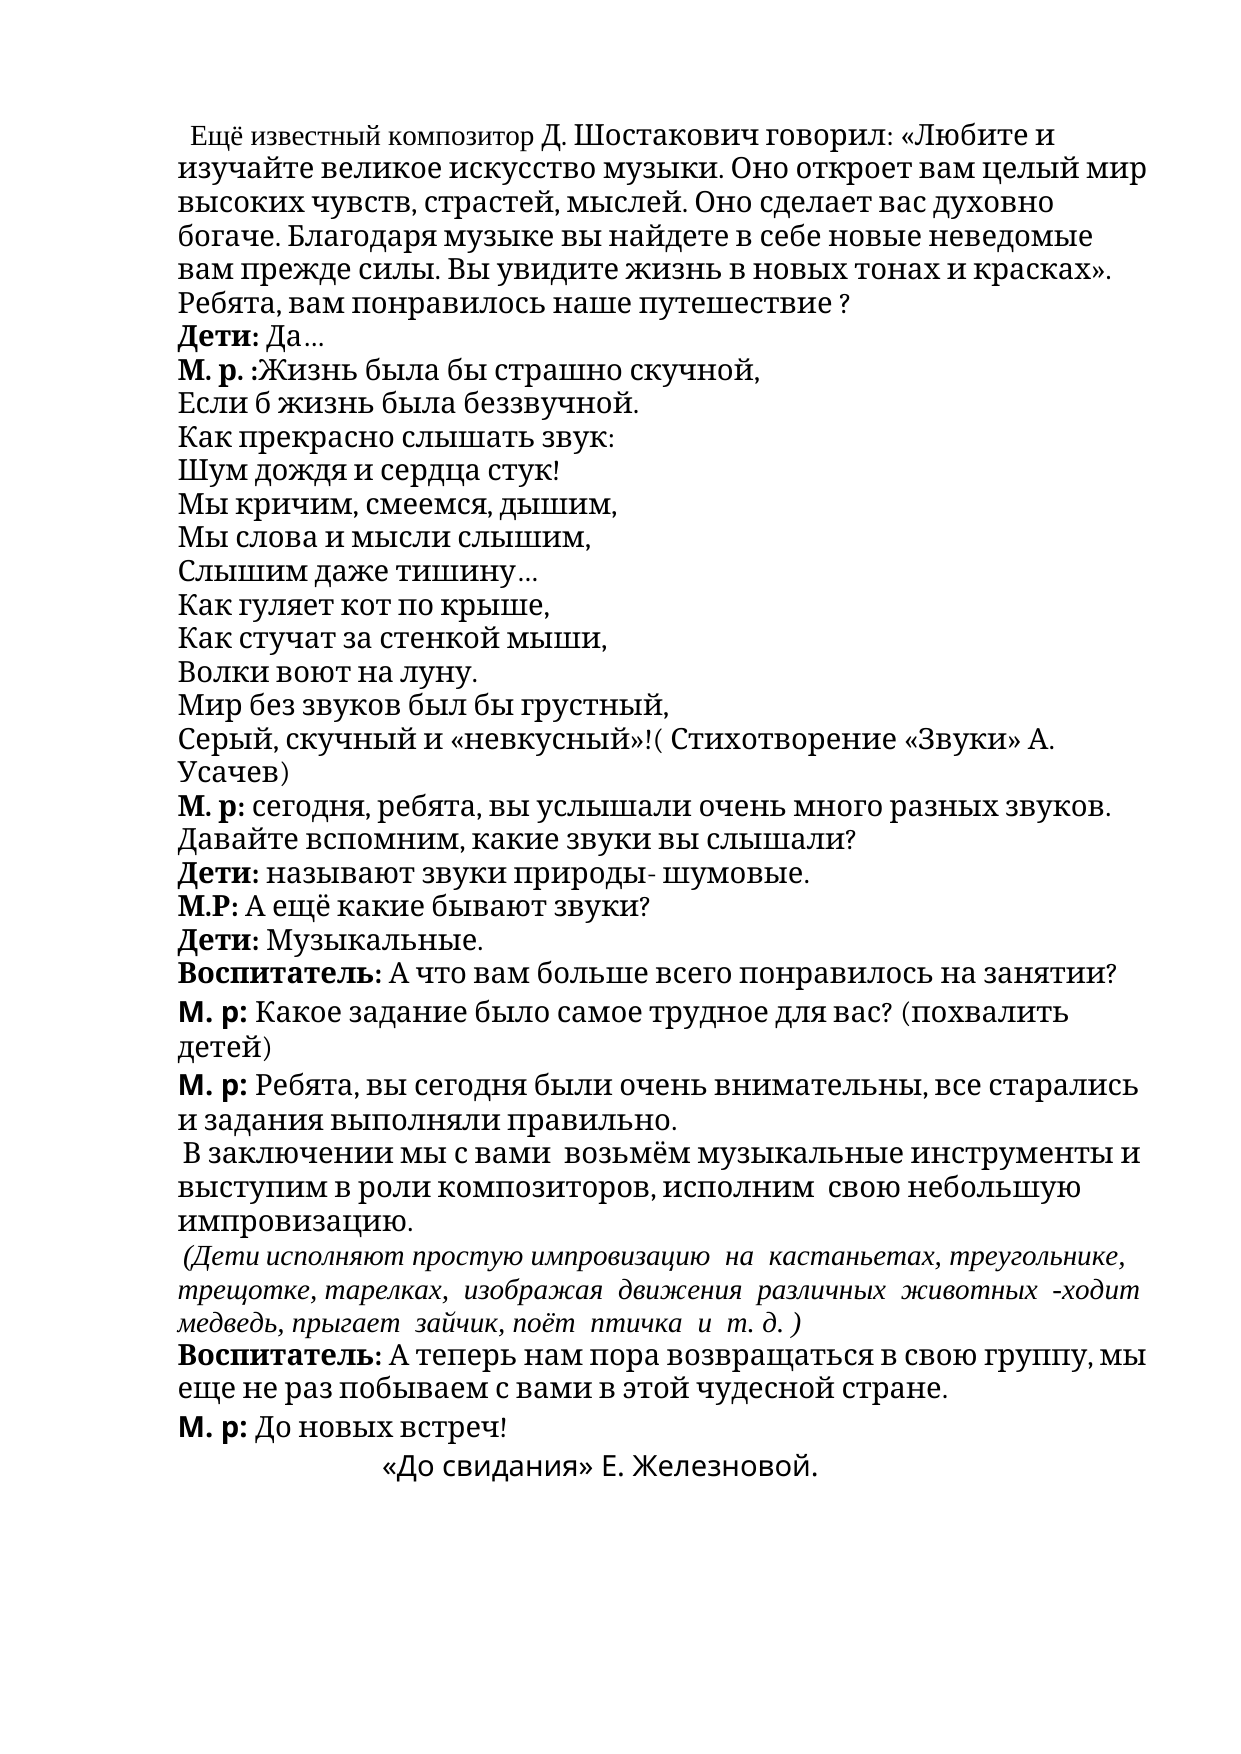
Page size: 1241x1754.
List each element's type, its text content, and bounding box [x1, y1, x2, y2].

text Дети: Да… [177, 320, 1152, 354]
text М. р: Какое задание было самое трудное для вас? (похвалить детей) [177, 991, 1152, 1064]
text М. р: сегодня, ребята, вы услышали очень много разных звуков. Давайте вспомним, какие звуки вы слышали? [177, 790, 1152, 857]
text М. р: До новых встреч! [177, 1406, 1152, 1446]
text В заключении мы с вами возьмём музыкальные инструменты и выступим в роли композиторов, исполним свою небольшую импровизацию. [177, 1138, 1152, 1238]
text Воспитатель: А теперь нам пора возвращаться в свою группу, мы еще не раз побываем с вами в этой чудесной стране. [177, 1339, 1152, 1406]
text (Дети исполняют простую импровизацию на кастаньетах, треугольнике, трещотке, тарелках, изображая движения различных животных -ходит медведь, прыгает зайчик, поёт птичка и т. д. ) [177, 1238, 1152, 1339]
text М. р: Ребята, вы сегодня были очень внимательны, все старались и задания выполняли правильно. [177, 1064, 1152, 1138]
text Ещё известный композитор Д. Шостакович говорил: «Любите и изучайте великое искусство музыки. Оно откроет вам целый мир высоких чувств, страстей, мыслей. Оно сделает вас духовно богаче. Благодаря музыке вы найдете в себе новые неведомые вам прежде силы. Вы увидите жизнь в новых тонах и красках». [177, 118, 1152, 287]
text «До свидания» Е. Железновой. [177, 1446, 1152, 1485]
text Дети: называют звуки природы- шумовые. [177, 857, 1152, 891]
text Ребята, вам понравилось наше путешествие ? [177, 287, 1152, 320]
text Воспитатель: А что вам больше всего понравилось на занятии? [177, 958, 1152, 991]
text Дети: Музыкальные. [177, 924, 1152, 958]
text М. р. :Жизнь была бы страшно скучной, Если б жизнь была беззвучной. Как прекрасно слышать звук: Шум дождя и сердца стук! Мы кричим, смеемся, дышим, Мы слова и мысли слышим, Слышим даже тишину… Как гуляет кот по крыше, [177, 354, 1152, 622]
text М.Р: А ещё какие бывают звуки? [177, 891, 1152, 924]
text Как стучат за стенкой мыши, Волки воют на луну. Мир без звуков был бы грустный, Серый, скучный и «невкусный»!( Стихотворение «Звуки» А. Усачев) [177, 622, 1152, 790]
